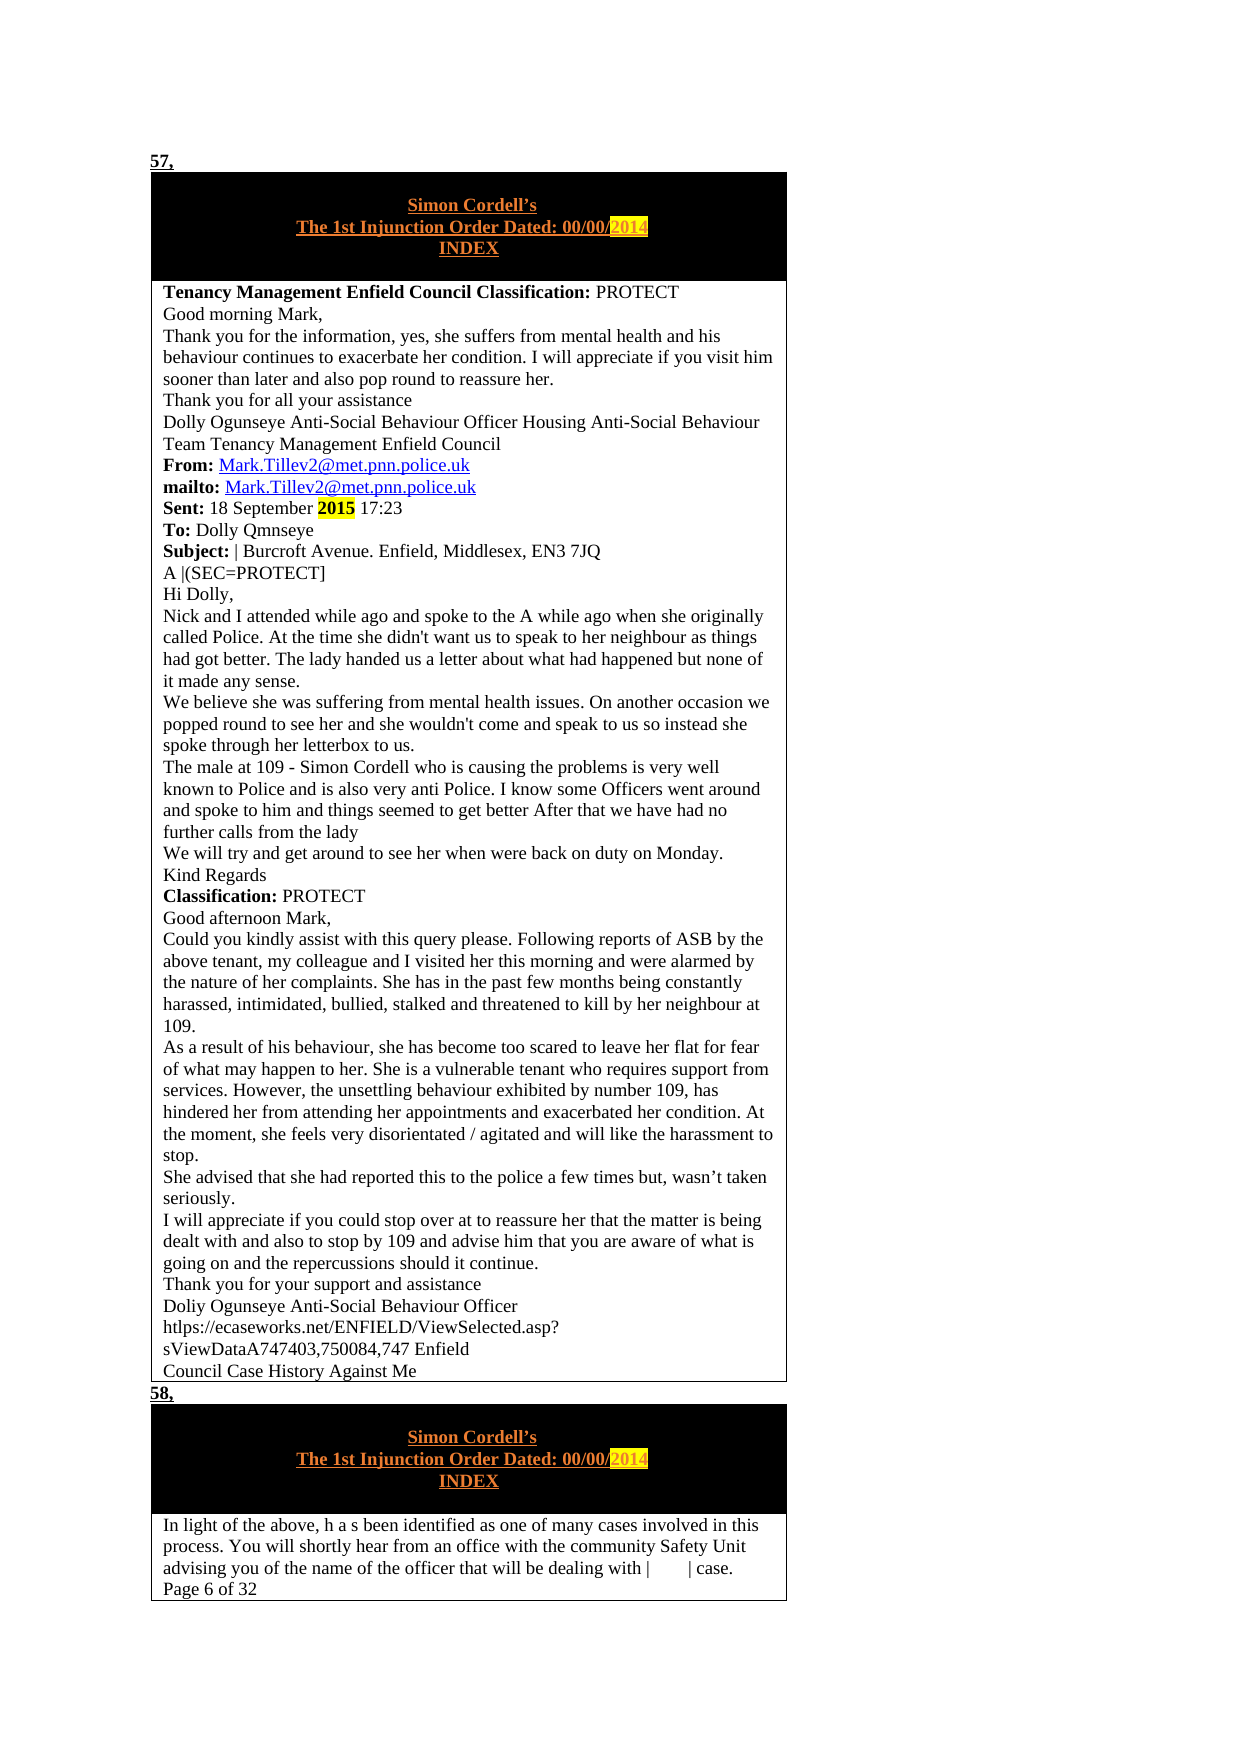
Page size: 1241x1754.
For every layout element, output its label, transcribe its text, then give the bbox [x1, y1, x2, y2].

table_cell Tenancy Management Enfield Council Classification: PROTECT Good morning Mark, Thank you for the information, yes, she suffers from mental health and his behaviour continues to exacerbate her condition. I will appreciate if you visit him sooner than later and also pop round to reassure her. Thank you for all your assistance Dolly Ogunseye Anti-Social Behaviour Officer Housing Anti-Social Behaviour Team Tenancy Management Enfield Council From: Mark.Tillev2@met.pnn.police.uk mailto: Mark.Tillev2@met.pnn.police.uk Sent: 18 September 2015 17:23 To: Dolly Qmnseye Subject: | Burcroft Avenue. Enfield, Middlesex, EN3 7JQ A |(SEC=PROTECT] Hi Dolly, Nick and I attended while ago and spoke to the A while ago when she originally called Police. At the time she didn't want us to speak to her neighbour as things had got better. The lady handed us a letter about what had happened but none of it made any sense. We believe she was suffering from mental health issues. On another occasion we popped round to see her and she wouldn't come and speak to us so instead she spoke through her letterbox to us. The male at 109 - Simon Cordell who is causing the problems is very well known to Police and is also very anti Police. I know some Officers went around and spoke to him and things seemed to get better After that we have had no further calls from the lady We will try and get around to see her when were back on duty on Monday. Kind Regards Classification: PROTECT Good afternoon Mark, Could you kindly assist with this query please. Following reports of ASB by the above tenant, my colleague and I visited her this morning and were alarmed by the nature of her complaints. She has in the past few months being constantly harassed, intimidated, bullied, stalked and threatened to kill by her neighbour at 109. As a result of his behaviour, she has become too scared to leave her flat for fear of what may happen to her. She is a vulnerable tenant who requires support from services. However, the unsettling behaviour exhibited by number 109, has hindered her from attending her appointments and exacerbated her condition. At the moment, she feels very disorientated / agitated and will like the harassment to stop. She advised that she had reported this to the police a few times but, wasn’t taken seriously. I will appreciate if you could stop over at to reassure her that the matter is being dealt with and also to stop by 109 and advise him that you are aware of what is going on and the repercussions should it continue. Thank you for your support and assistance Doliy Ogunseye Anti-Social Behaviour Officer htlps://ecaseworks.net/ENFIELD/ViewSelected.asp?sViewDataA747403,750084,747 Enfield Council Case History Against Me [152, 281, 786, 1381]
text 57, [150, 150, 1090, 172]
table_header Simon Cordell’s The 1st Injunction Order Dated: 00/00/2014 INDEX [152, 173, 786, 280]
table_header Simon Cordell’s The 1st Injunction Order Dated: 00/00/2014 INDEX [152, 1405, 786, 1513]
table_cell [152, 1514, 786, 1600]
text 58, [150, 1382, 1090, 1404]
